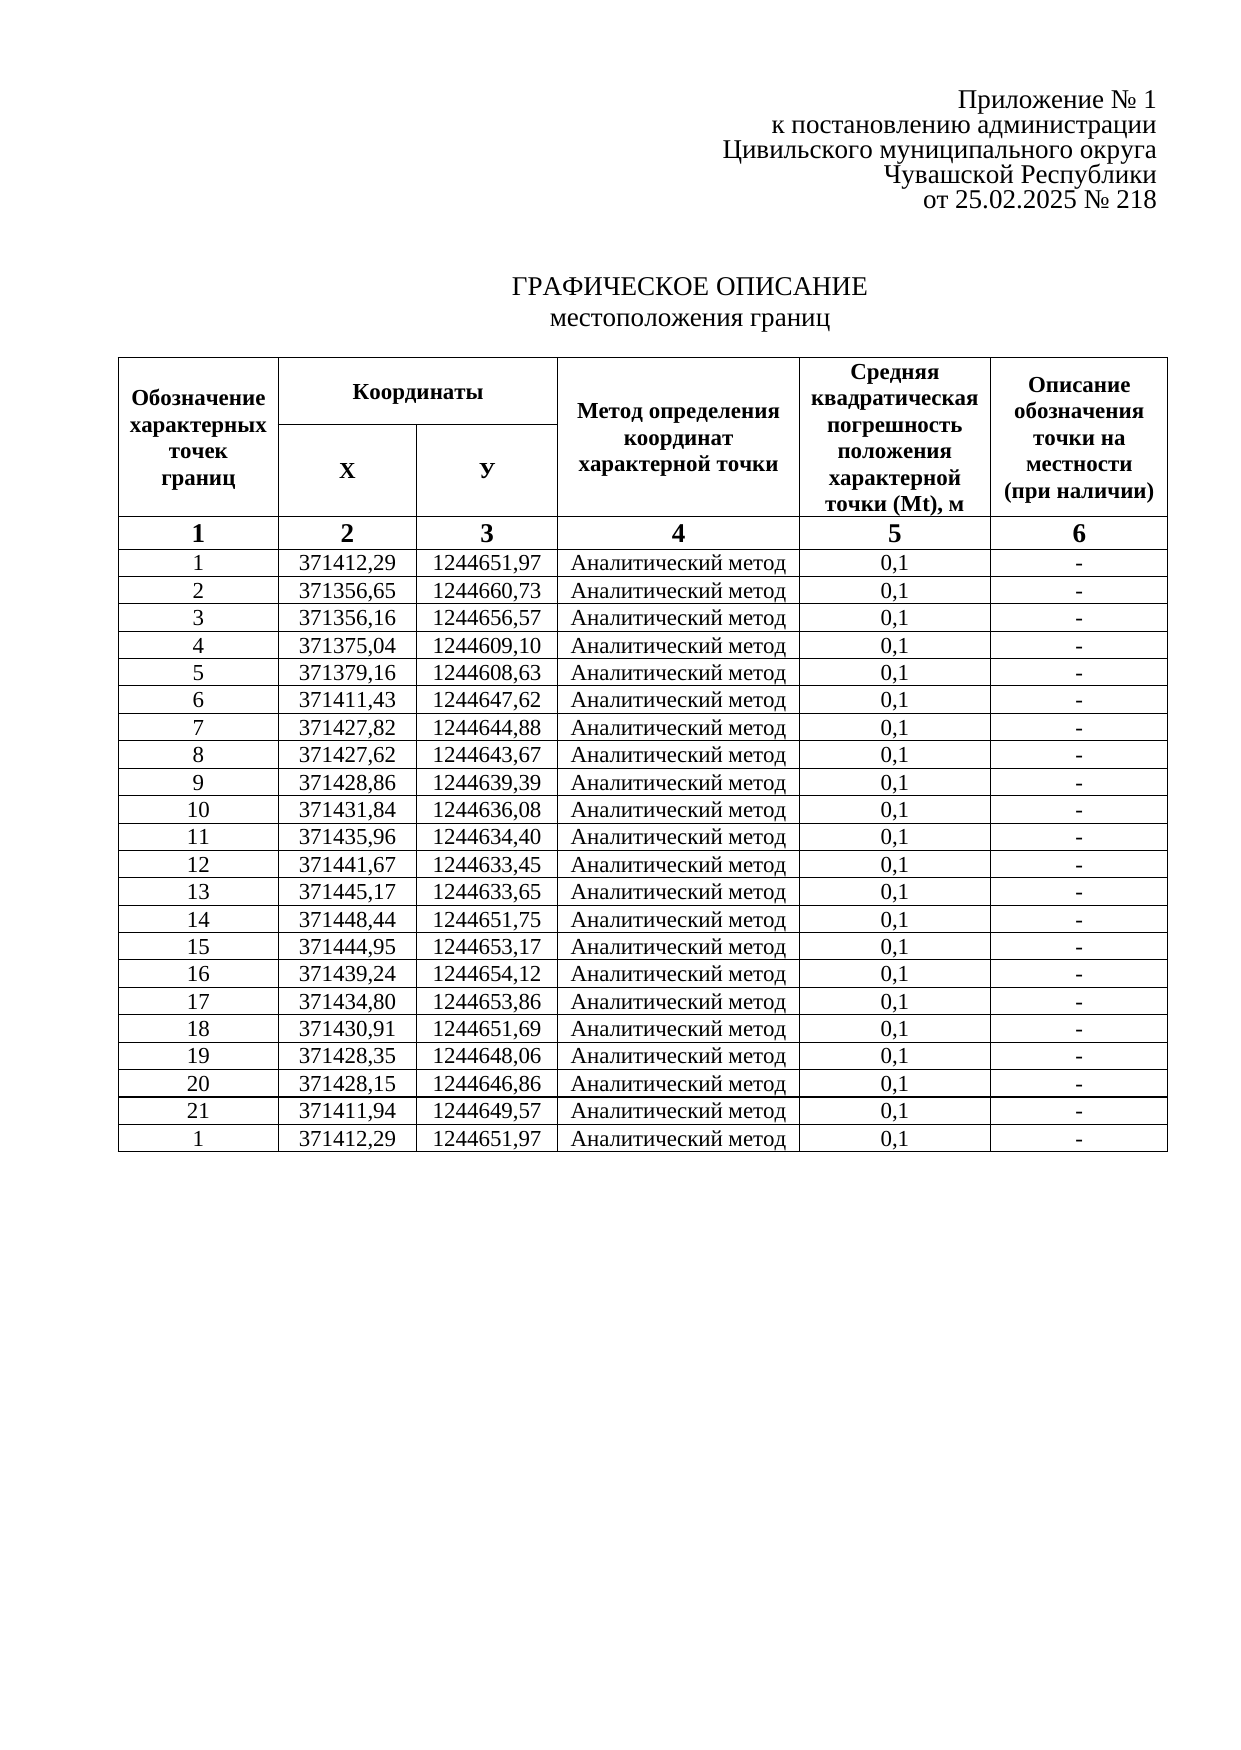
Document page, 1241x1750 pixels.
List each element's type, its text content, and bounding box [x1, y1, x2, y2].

table_cell У [417, 425, 557, 516]
table_cell Аналитический метод [558, 741, 799, 768]
table_cell 371412,29 [279, 1125, 416, 1151]
text Чувашской Республики [148, 164, 1157, 189]
table_cell 2 [119, 577, 278, 603]
table_cell 5 [119, 659, 278, 685]
table_cell 371445,17 [279, 878, 416, 904]
table_cell 0,1 [800, 1043, 990, 1069]
table_cell 1244651,75 [417, 906, 557, 932]
table_cell 19 [119, 1043, 278, 1069]
table_cell Аналитический метод [558, 1015, 799, 1042]
table_cell 16 [119, 960, 278, 987]
table_cell 0,1 [800, 906, 990, 932]
table_cell 371379,16 [279, 659, 416, 685]
table_cell - [991, 741, 1167, 768]
table_cell 17 [119, 988, 278, 1014]
table_cell 1244651,97 [417, 550, 557, 576]
table_cell 1244646,86 [417, 1070, 557, 1096]
table_cell 0,1 [800, 577, 990, 603]
table_cell 1244656,57 [417, 604, 557, 631]
table_cell 15 [119, 933, 278, 959]
table_cell 13 [119, 878, 278, 904]
table_cell Аналитический метод [558, 1125, 799, 1151]
table_cell 4 [558, 517, 799, 548]
table_cell 0,1 [800, 933, 990, 959]
table_cell 1244649,57 [417, 1098, 557, 1124]
table_cell 6 [119, 686, 278, 713]
table_cell 371356,16 [279, 604, 416, 631]
table_cell - [991, 824, 1167, 850]
table_cell 12 [119, 851, 278, 877]
table_cell - [991, 906, 1167, 932]
table_cell - [991, 714, 1167, 740]
table_cell 0,1 [800, 851, 990, 877]
table_cell - [991, 632, 1167, 658]
table_cell 1244651,69 [417, 1015, 557, 1042]
table_cell 371427,82 [279, 714, 416, 740]
table_cell 371411,43 [279, 686, 416, 713]
table_cell - [991, 577, 1167, 603]
table_cell Аналитический метод [558, 1043, 799, 1069]
table_cell 21 [119, 1098, 278, 1124]
table_cell 1 [119, 1125, 278, 1151]
table_cell Аналитический метод [558, 933, 799, 959]
table_cell Аналитический метод [558, 988, 799, 1014]
table_header Обозначение характерных точек границ [119, 358, 278, 516]
table_cell 11 [119, 824, 278, 850]
text Приложение № 1 [148, 89, 1157, 114]
table_cell Аналитический метод [558, 1070, 799, 1096]
table_cell - [991, 851, 1167, 877]
table_cell 371439,24 [279, 960, 416, 987]
table_cell - [991, 686, 1167, 713]
table_cell 1244634,40 [417, 824, 557, 850]
text местоположения границ [148, 301, 1157, 332]
table_cell - [991, 1043, 1167, 1069]
table_cell 0,1 [800, 659, 990, 685]
table_cell 1244653,86 [417, 988, 557, 1014]
table_cell Аналитический метод [558, 604, 799, 631]
table_cell 371428,86 [279, 769, 416, 795]
table_cell 371375,04 [279, 632, 416, 658]
table_cell 0,1 [800, 1098, 990, 1124]
table_cell Х [279, 425, 416, 516]
table_cell 9 [119, 769, 278, 795]
table_cell Аналитический метод [558, 1098, 799, 1124]
table_cell Аналитический метод [558, 824, 799, 850]
table_cell - [991, 604, 1167, 631]
table_cell - [991, 769, 1167, 795]
table_cell 0,1 [800, 632, 990, 658]
table_cell - [991, 1125, 1167, 1151]
table_cell 371441,67 [279, 851, 416, 877]
table_cell 0,1 [800, 769, 990, 795]
table_cell 1244654,12 [417, 960, 557, 987]
table_cell 371412,29 [279, 550, 416, 576]
table_cell 1244647,62 [417, 686, 557, 713]
table_cell 1244636,08 [417, 796, 557, 822]
table_cell 1 [119, 550, 278, 576]
table_cell 371356,65 [279, 577, 416, 603]
table_cell - [991, 933, 1167, 959]
table_cell 6 [991, 517, 1167, 548]
table_cell - [991, 1098, 1167, 1124]
table_cell Аналитический метод [558, 769, 799, 795]
table_cell 0,1 [800, 741, 990, 768]
table_cell Аналитический метод [558, 906, 799, 932]
table_cell 5 [800, 517, 990, 548]
table_cell 1244648,06 [417, 1043, 557, 1069]
table_cell Аналитический метод [558, 796, 799, 822]
table_cell 371448,44 [279, 906, 416, 932]
table_cell 1244608,63 [417, 659, 557, 685]
table_cell 8 [119, 741, 278, 768]
table_cell - [991, 659, 1167, 685]
table_cell 0,1 [800, 686, 990, 713]
table_cell 0,1 [800, 878, 990, 904]
table_cell 371435,96 [279, 824, 416, 850]
table_cell 3 [417, 517, 557, 548]
table_cell 1244639,39 [417, 769, 557, 795]
table_cell 0,1 [800, 1070, 990, 1096]
table_cell 371427,62 [279, 741, 416, 768]
table_cell 1244651,97 [417, 1125, 557, 1151]
table_cell 0,1 [800, 960, 990, 987]
table_cell 4 [119, 632, 278, 658]
table_cell 0,1 [800, 604, 990, 631]
table_cell 1244633,65 [417, 878, 557, 904]
table_cell 2 [279, 517, 416, 548]
table_cell 0,1 [800, 796, 990, 822]
table_cell 1244609,10 [417, 632, 557, 658]
table_header Описание обозначения точки на местности (при наличии) [991, 358, 1167, 516]
text ГРАФИЧЕСКОЕ ОПИСАНИЕ [148, 270, 1157, 301]
table_cell 0,1 [800, 1125, 990, 1151]
table_cell 1244653,17 [417, 933, 557, 959]
text от 25.02.2025 № 218 [148, 189, 1157, 214]
table_cell 0,1 [800, 988, 990, 1014]
table_cell 3 [119, 604, 278, 631]
table_cell - [991, 988, 1167, 1014]
table_cell Аналитический метод [558, 714, 799, 740]
table_cell 0,1 [800, 714, 990, 740]
table_cell Аналитический метод [558, 960, 799, 987]
table_cell Аналитический метод [558, 632, 799, 658]
table_cell 14 [119, 906, 278, 932]
table_cell 1244633,45 [417, 851, 557, 877]
table_cell 1244660,73 [417, 577, 557, 603]
table_cell Аналитический метод [558, 577, 799, 603]
table_cell - [991, 960, 1167, 987]
table_cell 371428,15 [279, 1070, 416, 1096]
table_cell 371434,80 [279, 988, 416, 1014]
table_cell - [991, 796, 1167, 822]
table_cell 371428,35 [279, 1043, 416, 1069]
table_cell Аналитический метод [558, 851, 799, 877]
table_header Метод определения координат характерной точки [558, 358, 799, 516]
text Цивильского муниципального округа [148, 139, 1157, 164]
table_cell 0,1 [800, 824, 990, 850]
table_cell 18 [119, 1015, 278, 1042]
table_cell 1244644,88 [417, 714, 557, 740]
table_cell Аналитический метод [558, 878, 799, 904]
table_cell 0,1 [800, 1015, 990, 1042]
table_cell 0,1 [800, 550, 990, 576]
table_cell - [991, 1015, 1167, 1042]
table_header Координаты [279, 358, 557, 424]
table_cell 371431,84 [279, 796, 416, 822]
table_cell 371411,94 [279, 1098, 416, 1124]
table_cell - [991, 878, 1167, 904]
table_cell 1 [119, 517, 278, 548]
table_cell Аналитический метод [558, 686, 799, 713]
table_cell 10 [119, 796, 278, 822]
table_cell 1244643,67 [417, 741, 557, 768]
table_cell - [991, 550, 1167, 576]
text к постановлению администрации [148, 114, 1157, 139]
table_cell 371444,95 [279, 933, 416, 959]
table_cell Аналитический метод [558, 550, 799, 576]
table_header Средняя квадратическая погрешность положения характерной точки (Mt), м [800, 358, 990, 516]
table_cell - [991, 1070, 1167, 1096]
table_cell 7 [119, 714, 278, 740]
table_cell 20 [119, 1070, 278, 1096]
table_cell Аналитический метод [558, 659, 799, 685]
table_cell 371430,91 [279, 1015, 416, 1042]
